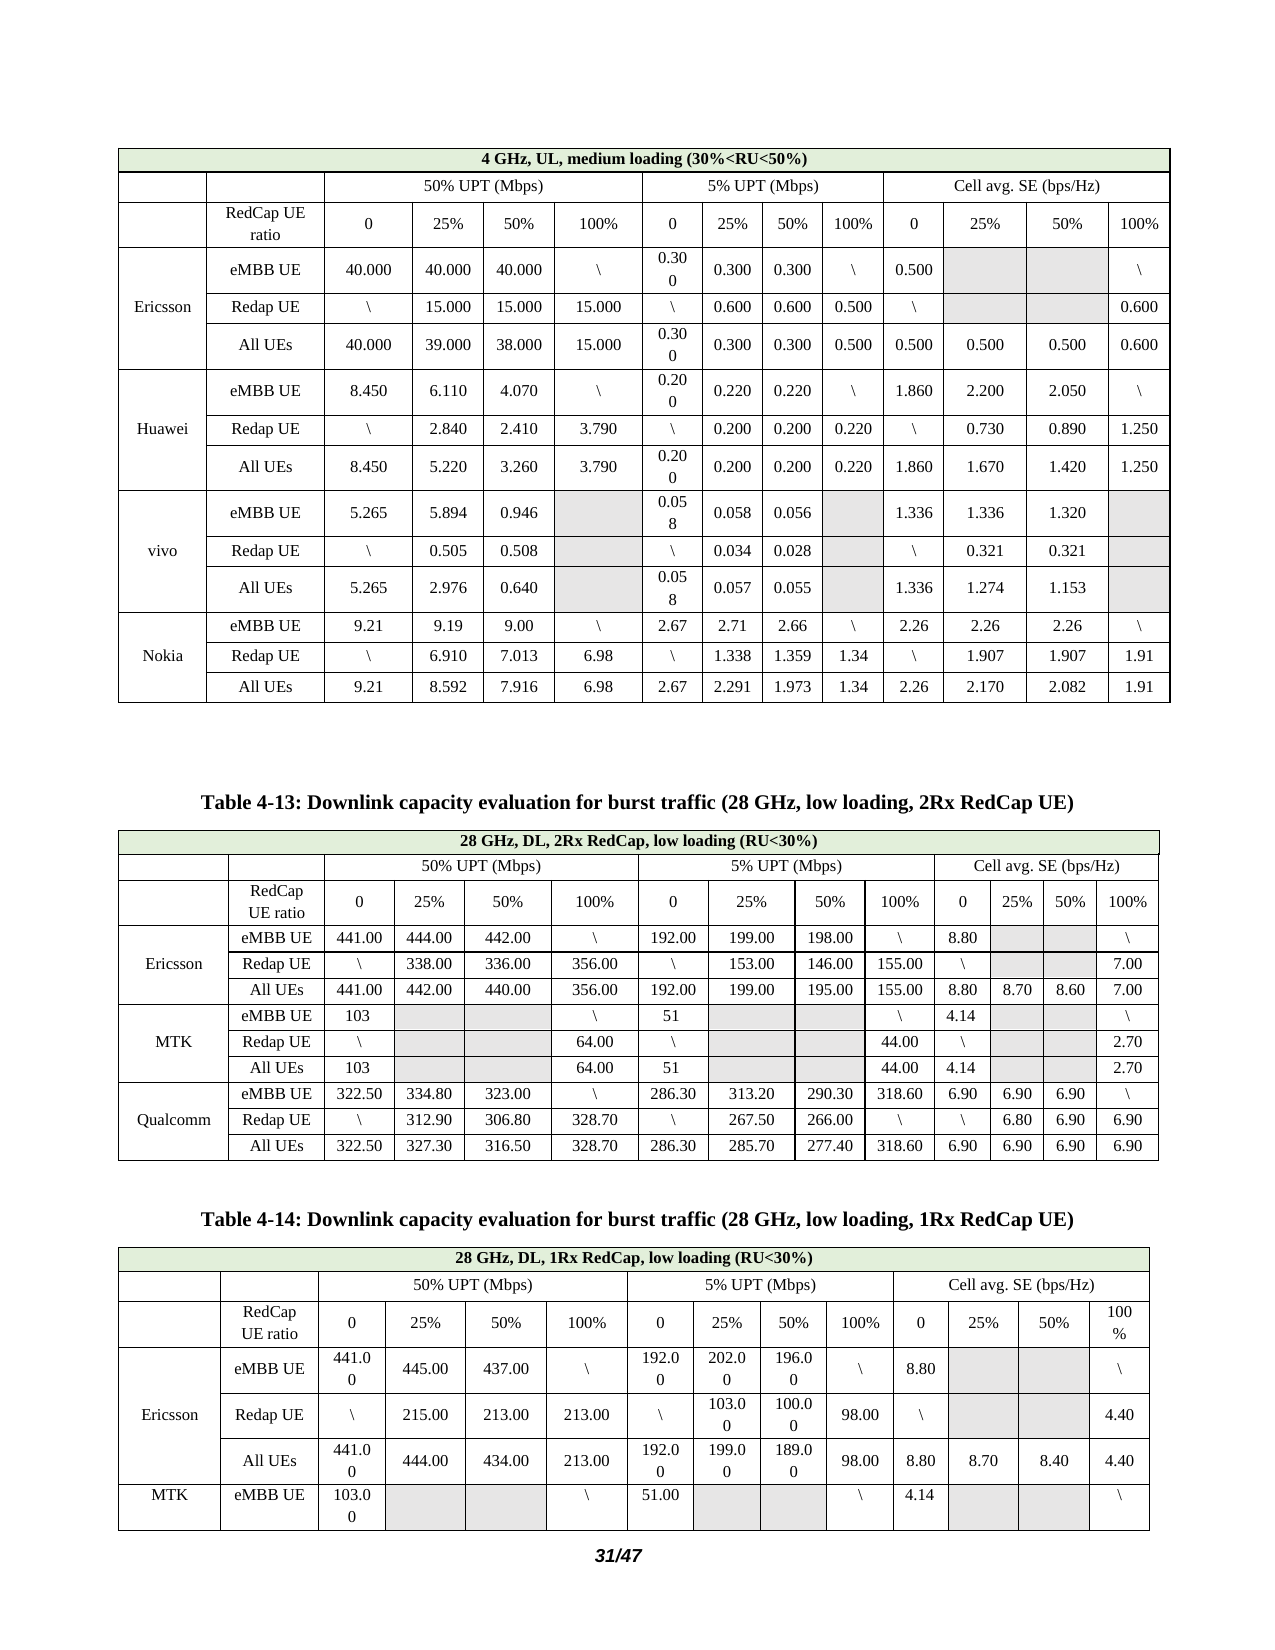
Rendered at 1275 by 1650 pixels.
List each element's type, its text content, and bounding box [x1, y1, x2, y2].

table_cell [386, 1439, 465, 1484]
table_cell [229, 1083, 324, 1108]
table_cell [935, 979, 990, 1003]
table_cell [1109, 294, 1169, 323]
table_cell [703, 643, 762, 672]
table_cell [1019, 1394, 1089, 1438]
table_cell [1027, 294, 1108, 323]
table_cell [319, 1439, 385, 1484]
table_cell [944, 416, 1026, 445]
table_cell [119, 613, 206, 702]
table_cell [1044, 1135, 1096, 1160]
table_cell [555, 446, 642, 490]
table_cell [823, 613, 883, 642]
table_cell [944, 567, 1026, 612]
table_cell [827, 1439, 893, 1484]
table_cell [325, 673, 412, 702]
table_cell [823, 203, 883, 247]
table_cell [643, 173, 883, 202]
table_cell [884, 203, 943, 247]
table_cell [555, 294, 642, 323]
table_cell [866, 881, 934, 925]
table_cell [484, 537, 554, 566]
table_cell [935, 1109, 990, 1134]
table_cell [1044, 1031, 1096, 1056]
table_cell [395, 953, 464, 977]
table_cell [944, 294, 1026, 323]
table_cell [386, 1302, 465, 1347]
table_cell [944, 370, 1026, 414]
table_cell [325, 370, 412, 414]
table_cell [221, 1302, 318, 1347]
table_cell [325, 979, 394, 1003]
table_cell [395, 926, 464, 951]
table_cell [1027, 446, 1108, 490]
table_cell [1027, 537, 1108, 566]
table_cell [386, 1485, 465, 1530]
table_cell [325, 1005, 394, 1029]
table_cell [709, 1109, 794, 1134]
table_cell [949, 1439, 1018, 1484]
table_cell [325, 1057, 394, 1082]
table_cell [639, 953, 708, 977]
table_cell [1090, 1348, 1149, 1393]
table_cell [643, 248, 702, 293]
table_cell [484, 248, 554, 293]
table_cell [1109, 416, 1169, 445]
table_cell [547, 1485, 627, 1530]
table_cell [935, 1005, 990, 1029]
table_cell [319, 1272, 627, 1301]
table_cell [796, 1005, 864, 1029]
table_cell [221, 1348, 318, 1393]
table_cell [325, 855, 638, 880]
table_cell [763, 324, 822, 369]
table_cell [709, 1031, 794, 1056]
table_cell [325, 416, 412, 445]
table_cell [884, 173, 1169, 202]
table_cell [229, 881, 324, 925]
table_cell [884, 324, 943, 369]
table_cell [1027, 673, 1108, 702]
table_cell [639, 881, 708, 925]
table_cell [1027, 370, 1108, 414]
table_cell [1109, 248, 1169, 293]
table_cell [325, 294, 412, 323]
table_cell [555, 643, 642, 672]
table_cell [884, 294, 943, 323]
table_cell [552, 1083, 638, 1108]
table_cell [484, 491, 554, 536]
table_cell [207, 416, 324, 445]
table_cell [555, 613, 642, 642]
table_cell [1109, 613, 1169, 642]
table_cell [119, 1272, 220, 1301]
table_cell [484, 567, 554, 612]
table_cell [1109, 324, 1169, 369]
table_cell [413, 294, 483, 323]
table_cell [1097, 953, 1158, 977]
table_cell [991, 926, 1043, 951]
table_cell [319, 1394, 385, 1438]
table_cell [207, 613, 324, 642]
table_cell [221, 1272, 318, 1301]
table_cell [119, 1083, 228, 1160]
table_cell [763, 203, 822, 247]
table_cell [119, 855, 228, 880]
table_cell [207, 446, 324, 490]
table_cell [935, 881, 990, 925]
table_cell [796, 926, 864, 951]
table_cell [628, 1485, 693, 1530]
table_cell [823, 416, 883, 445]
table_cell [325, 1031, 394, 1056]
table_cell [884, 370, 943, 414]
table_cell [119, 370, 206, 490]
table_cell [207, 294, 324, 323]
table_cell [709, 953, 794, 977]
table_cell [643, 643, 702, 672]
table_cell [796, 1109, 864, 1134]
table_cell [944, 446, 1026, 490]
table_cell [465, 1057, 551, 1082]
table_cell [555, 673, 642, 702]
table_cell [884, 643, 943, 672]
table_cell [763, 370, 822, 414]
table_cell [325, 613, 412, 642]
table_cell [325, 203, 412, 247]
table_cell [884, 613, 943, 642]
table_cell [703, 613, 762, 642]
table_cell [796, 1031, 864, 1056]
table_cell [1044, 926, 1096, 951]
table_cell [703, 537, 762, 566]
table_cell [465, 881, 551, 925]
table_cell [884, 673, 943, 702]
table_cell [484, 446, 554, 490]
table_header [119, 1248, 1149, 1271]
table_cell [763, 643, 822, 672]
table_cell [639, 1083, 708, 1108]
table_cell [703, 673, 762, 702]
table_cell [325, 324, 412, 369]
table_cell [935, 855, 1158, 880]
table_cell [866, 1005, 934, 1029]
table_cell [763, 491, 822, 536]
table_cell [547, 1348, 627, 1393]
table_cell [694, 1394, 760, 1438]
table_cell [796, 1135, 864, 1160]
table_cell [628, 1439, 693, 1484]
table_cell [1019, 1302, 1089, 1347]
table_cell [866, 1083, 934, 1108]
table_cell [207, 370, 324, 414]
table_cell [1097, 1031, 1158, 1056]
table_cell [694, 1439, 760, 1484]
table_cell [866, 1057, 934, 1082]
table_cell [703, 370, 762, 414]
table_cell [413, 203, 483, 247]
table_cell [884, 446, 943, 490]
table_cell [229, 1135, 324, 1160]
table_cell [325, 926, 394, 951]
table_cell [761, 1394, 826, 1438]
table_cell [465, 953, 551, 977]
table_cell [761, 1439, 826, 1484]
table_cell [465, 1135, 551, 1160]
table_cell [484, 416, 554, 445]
text Table 4-13: Downlink capacity evaluation for burst traffic (28 GHz, low loading, 2Rx RedCap UE) [118, 790, 1157, 814]
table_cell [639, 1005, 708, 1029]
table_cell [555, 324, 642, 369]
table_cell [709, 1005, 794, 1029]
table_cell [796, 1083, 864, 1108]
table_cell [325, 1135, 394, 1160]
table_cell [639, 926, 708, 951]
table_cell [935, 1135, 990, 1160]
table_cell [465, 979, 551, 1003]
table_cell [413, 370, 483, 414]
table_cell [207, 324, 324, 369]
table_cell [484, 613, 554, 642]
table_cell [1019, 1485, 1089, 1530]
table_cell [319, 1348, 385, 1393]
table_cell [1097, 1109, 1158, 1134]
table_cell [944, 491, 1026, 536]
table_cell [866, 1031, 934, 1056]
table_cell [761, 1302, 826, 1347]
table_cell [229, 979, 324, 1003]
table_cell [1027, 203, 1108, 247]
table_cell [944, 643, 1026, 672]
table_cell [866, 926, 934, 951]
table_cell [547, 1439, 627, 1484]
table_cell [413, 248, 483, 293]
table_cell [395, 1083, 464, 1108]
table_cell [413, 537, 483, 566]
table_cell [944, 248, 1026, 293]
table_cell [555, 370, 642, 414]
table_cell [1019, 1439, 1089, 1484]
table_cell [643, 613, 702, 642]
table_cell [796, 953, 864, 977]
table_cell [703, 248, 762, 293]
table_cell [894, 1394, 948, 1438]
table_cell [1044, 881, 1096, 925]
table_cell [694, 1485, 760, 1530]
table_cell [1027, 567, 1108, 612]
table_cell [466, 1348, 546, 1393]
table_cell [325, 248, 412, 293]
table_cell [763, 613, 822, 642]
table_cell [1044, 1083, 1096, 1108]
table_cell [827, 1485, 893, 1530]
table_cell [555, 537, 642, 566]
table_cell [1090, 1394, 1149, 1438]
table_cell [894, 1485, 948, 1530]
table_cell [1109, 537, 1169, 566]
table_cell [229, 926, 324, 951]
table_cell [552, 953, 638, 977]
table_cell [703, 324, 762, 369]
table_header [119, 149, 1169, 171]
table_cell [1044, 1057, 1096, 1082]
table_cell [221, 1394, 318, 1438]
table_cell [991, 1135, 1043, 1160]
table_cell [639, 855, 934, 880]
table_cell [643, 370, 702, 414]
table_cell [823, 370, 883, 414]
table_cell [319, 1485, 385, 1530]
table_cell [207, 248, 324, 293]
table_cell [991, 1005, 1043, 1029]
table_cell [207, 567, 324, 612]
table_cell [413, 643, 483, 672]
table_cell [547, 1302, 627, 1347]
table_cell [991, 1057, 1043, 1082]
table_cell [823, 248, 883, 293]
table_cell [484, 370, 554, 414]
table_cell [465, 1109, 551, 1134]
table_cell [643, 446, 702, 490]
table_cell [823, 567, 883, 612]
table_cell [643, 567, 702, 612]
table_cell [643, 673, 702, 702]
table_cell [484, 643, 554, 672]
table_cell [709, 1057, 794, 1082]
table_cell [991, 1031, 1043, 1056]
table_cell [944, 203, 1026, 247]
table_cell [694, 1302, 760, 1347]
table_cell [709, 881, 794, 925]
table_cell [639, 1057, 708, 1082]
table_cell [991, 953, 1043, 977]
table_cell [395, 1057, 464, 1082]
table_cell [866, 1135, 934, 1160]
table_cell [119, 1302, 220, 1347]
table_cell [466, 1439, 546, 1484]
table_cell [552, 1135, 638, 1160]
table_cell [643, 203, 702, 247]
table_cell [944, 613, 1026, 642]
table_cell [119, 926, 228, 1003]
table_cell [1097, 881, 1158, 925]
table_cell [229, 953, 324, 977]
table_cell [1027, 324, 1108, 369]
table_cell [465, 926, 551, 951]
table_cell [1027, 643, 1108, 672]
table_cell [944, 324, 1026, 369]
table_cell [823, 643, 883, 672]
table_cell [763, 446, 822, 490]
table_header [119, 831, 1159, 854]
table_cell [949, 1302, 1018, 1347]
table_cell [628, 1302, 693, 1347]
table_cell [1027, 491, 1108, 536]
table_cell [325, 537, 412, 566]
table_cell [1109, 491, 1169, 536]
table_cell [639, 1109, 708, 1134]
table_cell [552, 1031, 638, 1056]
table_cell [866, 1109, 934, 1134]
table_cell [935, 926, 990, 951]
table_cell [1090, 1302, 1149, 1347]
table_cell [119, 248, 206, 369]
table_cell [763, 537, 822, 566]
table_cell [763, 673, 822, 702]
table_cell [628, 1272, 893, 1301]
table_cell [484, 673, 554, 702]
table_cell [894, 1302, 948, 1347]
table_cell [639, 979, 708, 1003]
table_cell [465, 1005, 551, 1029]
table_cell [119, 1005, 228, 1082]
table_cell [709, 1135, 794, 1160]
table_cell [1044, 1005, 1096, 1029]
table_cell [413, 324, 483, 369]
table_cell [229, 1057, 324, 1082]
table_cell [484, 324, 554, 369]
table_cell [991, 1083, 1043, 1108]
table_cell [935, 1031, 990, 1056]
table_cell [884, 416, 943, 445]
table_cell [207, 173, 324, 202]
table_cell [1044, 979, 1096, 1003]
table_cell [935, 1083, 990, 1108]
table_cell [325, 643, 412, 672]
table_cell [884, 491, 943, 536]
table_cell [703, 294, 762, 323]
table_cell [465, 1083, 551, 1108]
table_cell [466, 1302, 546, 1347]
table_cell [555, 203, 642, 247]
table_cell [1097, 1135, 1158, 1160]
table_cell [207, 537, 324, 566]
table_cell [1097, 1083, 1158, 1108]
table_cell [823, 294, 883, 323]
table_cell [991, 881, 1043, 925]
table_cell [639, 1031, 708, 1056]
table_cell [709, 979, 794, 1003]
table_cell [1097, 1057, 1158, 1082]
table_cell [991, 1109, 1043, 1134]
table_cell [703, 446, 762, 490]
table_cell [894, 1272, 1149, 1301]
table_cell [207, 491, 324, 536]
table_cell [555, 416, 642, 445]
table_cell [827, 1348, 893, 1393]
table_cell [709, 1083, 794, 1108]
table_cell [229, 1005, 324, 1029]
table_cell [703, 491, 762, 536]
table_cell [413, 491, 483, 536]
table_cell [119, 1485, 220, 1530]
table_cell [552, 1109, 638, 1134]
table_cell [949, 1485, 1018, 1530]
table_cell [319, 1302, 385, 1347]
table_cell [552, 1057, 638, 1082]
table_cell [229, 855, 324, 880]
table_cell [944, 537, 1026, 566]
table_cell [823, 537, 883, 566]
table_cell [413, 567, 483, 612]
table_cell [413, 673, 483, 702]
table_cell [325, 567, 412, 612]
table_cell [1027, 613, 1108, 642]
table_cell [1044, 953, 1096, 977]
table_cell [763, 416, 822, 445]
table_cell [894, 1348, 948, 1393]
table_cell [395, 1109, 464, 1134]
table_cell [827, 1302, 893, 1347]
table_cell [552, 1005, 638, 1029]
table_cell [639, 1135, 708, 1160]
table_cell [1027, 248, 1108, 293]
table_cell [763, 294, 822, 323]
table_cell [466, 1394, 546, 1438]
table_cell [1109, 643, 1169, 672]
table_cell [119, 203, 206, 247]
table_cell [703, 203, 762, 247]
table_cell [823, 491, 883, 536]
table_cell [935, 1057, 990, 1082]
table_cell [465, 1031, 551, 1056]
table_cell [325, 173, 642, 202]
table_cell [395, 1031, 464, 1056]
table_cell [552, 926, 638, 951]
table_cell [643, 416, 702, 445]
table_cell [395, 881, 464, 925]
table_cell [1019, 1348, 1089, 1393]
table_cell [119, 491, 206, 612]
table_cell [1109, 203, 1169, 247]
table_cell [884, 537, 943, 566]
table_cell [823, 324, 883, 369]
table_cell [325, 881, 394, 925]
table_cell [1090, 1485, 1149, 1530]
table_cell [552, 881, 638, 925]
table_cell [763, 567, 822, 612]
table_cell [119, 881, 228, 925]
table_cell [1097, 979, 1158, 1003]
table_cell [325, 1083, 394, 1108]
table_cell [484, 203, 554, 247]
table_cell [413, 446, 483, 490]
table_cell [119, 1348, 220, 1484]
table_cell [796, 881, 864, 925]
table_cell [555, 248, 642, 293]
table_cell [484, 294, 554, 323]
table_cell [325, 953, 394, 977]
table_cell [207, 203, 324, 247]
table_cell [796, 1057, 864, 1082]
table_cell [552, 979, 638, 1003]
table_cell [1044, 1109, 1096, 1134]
text Table 4-14: Downlink capacity evaluation for burst traffic (28 GHz, low loading, 1Rx RedCap UE) [118, 1207, 1157, 1231]
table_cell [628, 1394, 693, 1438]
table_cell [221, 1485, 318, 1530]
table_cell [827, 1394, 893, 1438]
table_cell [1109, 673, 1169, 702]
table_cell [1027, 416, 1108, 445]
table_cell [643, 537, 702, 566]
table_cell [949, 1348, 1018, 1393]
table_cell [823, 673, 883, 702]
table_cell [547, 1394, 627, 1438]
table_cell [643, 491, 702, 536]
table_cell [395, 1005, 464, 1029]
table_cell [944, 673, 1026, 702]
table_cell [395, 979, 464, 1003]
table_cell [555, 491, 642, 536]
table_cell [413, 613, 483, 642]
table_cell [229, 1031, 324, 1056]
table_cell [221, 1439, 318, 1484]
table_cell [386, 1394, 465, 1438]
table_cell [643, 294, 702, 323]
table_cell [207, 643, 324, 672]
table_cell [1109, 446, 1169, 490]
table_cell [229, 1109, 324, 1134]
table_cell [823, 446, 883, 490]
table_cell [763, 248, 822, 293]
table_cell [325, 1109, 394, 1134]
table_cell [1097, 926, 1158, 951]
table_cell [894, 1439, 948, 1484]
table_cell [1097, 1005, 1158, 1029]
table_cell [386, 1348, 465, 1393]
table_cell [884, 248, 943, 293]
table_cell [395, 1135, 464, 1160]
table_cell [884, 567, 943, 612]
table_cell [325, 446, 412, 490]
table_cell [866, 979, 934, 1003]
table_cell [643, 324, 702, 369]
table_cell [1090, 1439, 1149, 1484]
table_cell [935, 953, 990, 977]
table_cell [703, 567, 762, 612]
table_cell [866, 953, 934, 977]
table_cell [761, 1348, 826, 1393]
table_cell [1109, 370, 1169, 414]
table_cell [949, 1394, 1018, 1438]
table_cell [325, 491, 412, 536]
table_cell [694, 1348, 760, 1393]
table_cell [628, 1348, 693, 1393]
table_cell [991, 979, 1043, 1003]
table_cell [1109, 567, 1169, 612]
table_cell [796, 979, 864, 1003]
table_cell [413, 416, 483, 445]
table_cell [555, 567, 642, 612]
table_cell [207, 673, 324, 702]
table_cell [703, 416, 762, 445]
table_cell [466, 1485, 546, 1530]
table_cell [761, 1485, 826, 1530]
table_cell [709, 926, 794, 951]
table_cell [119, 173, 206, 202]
